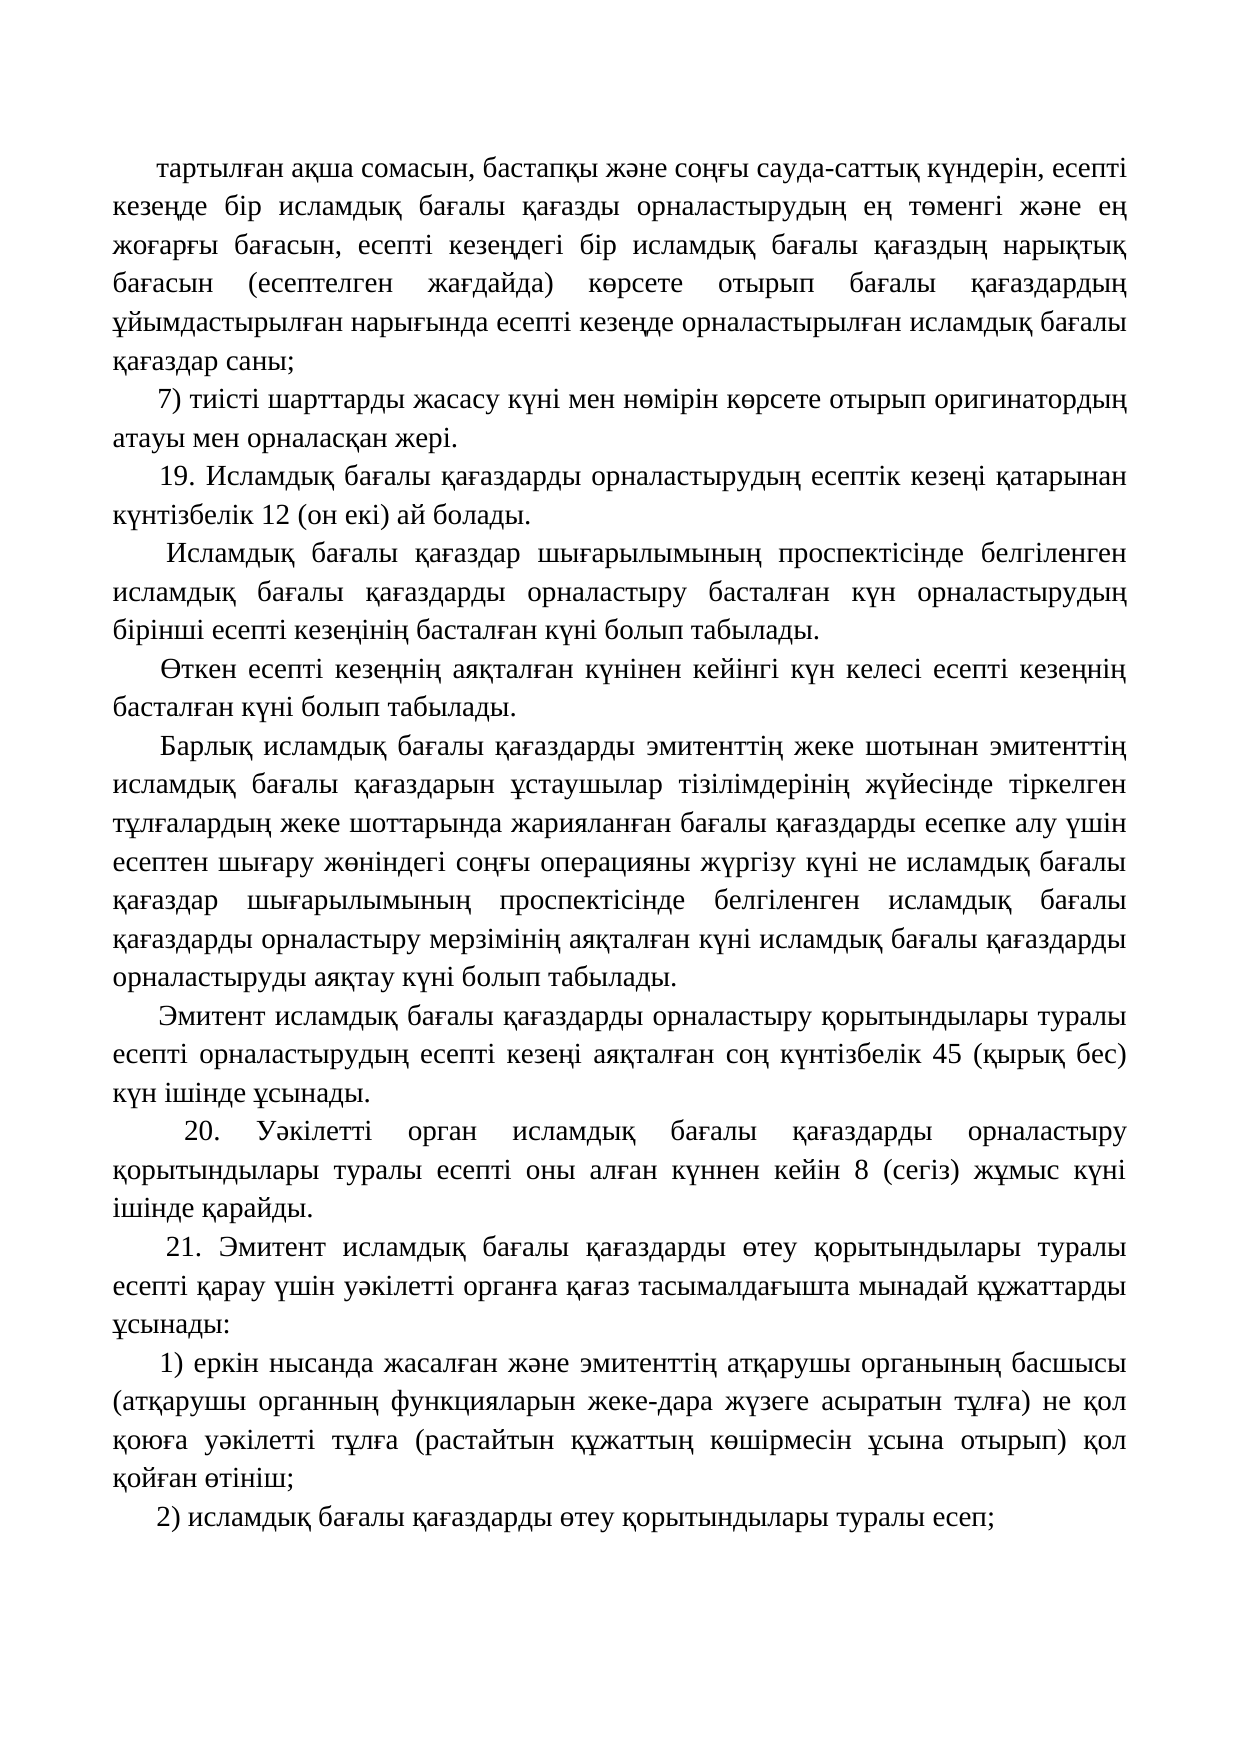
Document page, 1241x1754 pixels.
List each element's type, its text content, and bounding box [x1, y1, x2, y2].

text Исламдық бағалы қағаздар шығарылымының проспектiсiнде белгіленген исламдық бағалы қағаздарды орналастыру басталған күн орналастырудың бiрiншi есепті кезеңінің басталған күні болып табылады. [112, 535, 1128, 646]
text 2) исламдық бағалы қағаздарды өтеу қорытындылары туралы есеп; [112, 1499, 1128, 1532]
text Эмитент исламдық бағалы қағаздарды орналастыру қорытындылары туралы есепті орналастырудың есепті кезеңі аяқталған соң күнтізбелік 45 (қырық бес) күн iшiнде ұсынады. [112, 998, 1128, 1108]
text 19. Исламдық бағалы қағаздарды орналастырудың есептік кезеңі қатарынан күнтізбелік 12 (он екі) ай болады. [112, 458, 1128, 530]
text 7) тиісті шарттарды жасасу күні мен нөмірін көрсете отырып оригинатордың атауы мен орналасқан жері. [112, 381, 1128, 453]
text тартылған ақша сомасын, бастапқы және соңғы сауда-саттық күндерін, есепті кезеңде бір исламдық бағалы қағазды орналастырудың ең төменгі және ең жоғарғы бағасын, есепті кезеңдегі бір исламдық бағалы қағаздың нарықтық бағасын (есептелген жағдайда) көрсете отырып бағалы қағаздардың ұйымдастырылған нарығында есепті кезеңде орналастырылған исламдық бағалы қағаздар саны; [112, 150, 1128, 376]
text 20. Уәкілетті орган исламдық бағалы қағаздарды орналастыру қорытындылары туралы есепті оны алған күннен кейін 8 (сегіз) жұмыс күні ішінде қарайды. [112, 1113, 1128, 1224]
text Өткен есепті кезеңнің аяқталған күнінен кейінгі күн келесі есепті кезеңнің басталған күні болып табылады. [112, 651, 1128, 723]
text 21. Эмитент исламдық бағалы қағаздарды өтеу қорытындылары туралы есептi қарау үшін уәкілетті органға қағаз тасымалдағышта мынадай құжаттарды ұсынады: [112, 1229, 1128, 1340]
text Барлық исламдық бағалы қағаздарды эмитенттің жеке шотынан эмитенттің исламдық бағалы қағаздарын ұстаушылар тiзiлiмдерінің жүйесінде тіркелген тұлғалардың жеке шоттарында жарияланған бағалы қағаздарды есепке алу үшін есептен шығару жөніндегі соңғы операцияны жүргізу күні не исламдық бағалы қағаздар шығарылымының проспектісінде белгіленген исламдық бағалы қағаздарды орналастыру мерзімінің аяқталған күні исламдық бағалы қағаздарды орналастыруды аяқтау күні болып табылады. [112, 728, 1128, 993]
text 1) еркін нысанда жасалған және эмитенттің атқарушы органының басшысы (атқарушы органның функцияларын жеке-дара жүзеге асыратын тұлға) не қол қоюға уәкілетті тұлға (растайтын құжаттың көшірмесін ұсына отырып) қол қойған өтініш; [112, 1345, 1128, 1494]
